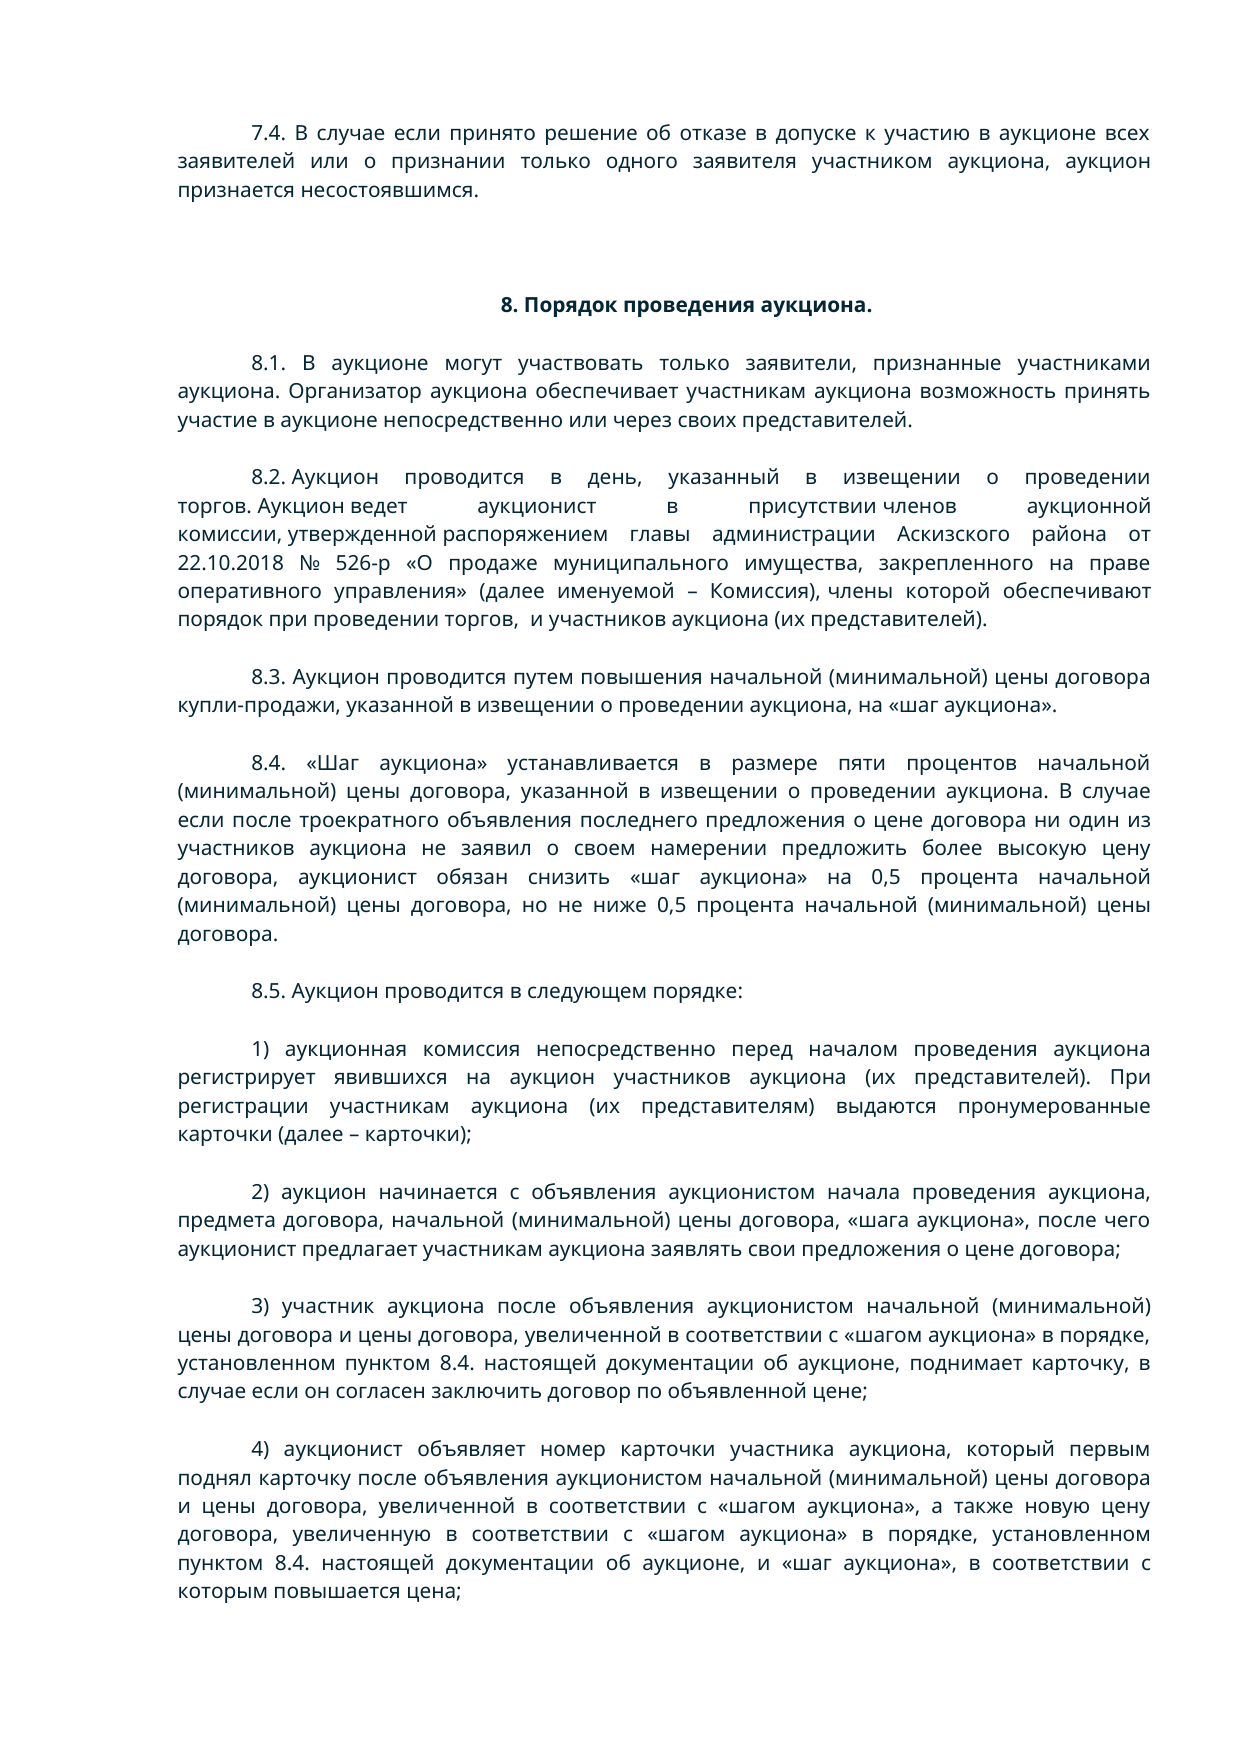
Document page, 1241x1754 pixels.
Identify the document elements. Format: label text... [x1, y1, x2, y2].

text 8. Порядок проведения аукциона. [177, 290, 1152, 319]
text 4) аукционист объявляет номер карточки участника аукциона, который первым поднял карточку после объявления аукционистом начальной (минимальной) цены договора и цены договора, увеличенной в соответствии с «шагом аукциона», а также новую цену договора, увеличенную в соответствии с «шагом аукциона» в порядке, установленном пунктом 8.4. настоящей документации об аукционе, и «шаг аукциона», в соответствии с которым повышается цена; [177, 1434, 1152, 1605]
text 8.5. Аукцион проводится в следующем порядке: [177, 976, 1152, 1005]
text 8.3. Аукцион проводится путем повышения начальной (минимальной) цены договора купли-продажи, указанной в извещении о проведении аукциона, на «шаг аукциона». [177, 662, 1152, 719]
text 1) аукционная комиссия непосредственно перед началом проведения аукциона регистрирует явившихся на аукцион участников аукциона (их представителей). При регистрации участникам аукциона (их представителям) выдаются пронумерованные карточки (далее – карточки); [177, 1034, 1152, 1148]
text 8.2. Аукцион проводится в день, указанный в извещении о проведении торгов. Аукцион ведет аукционист в присутствии членов аукционной комиссии, утвержденной распоряжением главы администрации Аскизского района от 22.10.2018 № 526-р «О продаже муниципального имущества, закрепленного на праве оперативного управления» (далее именуемой – Комиссия), члены которой обеспечивают порядок при проведении торгов, и участников аукциона (их представителей). [177, 462, 1152, 633]
text 7.4. В случае если принято решение об отказе в допуске к участию в аукционе всех заявителей или о признании только одного заявителя участником аукциона, аукцион признается несостоявшимся. [177, 118, 1152, 203]
text 3) участник аукциона после объявления аукционистом начальной (минимальной) цены договора и цены договора, увеличенной в соответствии с «шагом аукциона» в порядке, установленном пунктом 8.4. настоящей документации об аукционе, поднимает карточку, в случае если он согласен заключить договор по объявленной цене; [177, 1291, 1152, 1405]
text 2) аукцион начинается с объявления аукционистом начала проведения аукциона, предмета договора, начальной (минимальной) цены договора, «шага аукциона», после чего аукционист предлагает участникам аукциона заявлять свои предложения о цене договора; [177, 1177, 1152, 1262]
text 8.4. «Шаг аукциона» устанавливается в размере пяти процентов начальной (минимальной) цены договора, указанной в извещении о проведении аукциона. В случае если после троекратного объявления последнего предложения о цене договора ни один из участников аукциона не заявил о своем намерении предложить более высокую цену договора, аукционист обязан снизить «шаг аукциона» на 0,5 процента начальной (минимальной) цены договора, но не ниже 0,5 процента начальной (минимальной) цены договора. [177, 748, 1152, 947]
text 8.1. В аукционе могут участвовать только заявители, признанные участниками аукциона. Организатор аукциона обеспечивает участникам аукциона возможность принять участие в аукционе непосредственно или через своих представителей. [177, 348, 1152, 433]
